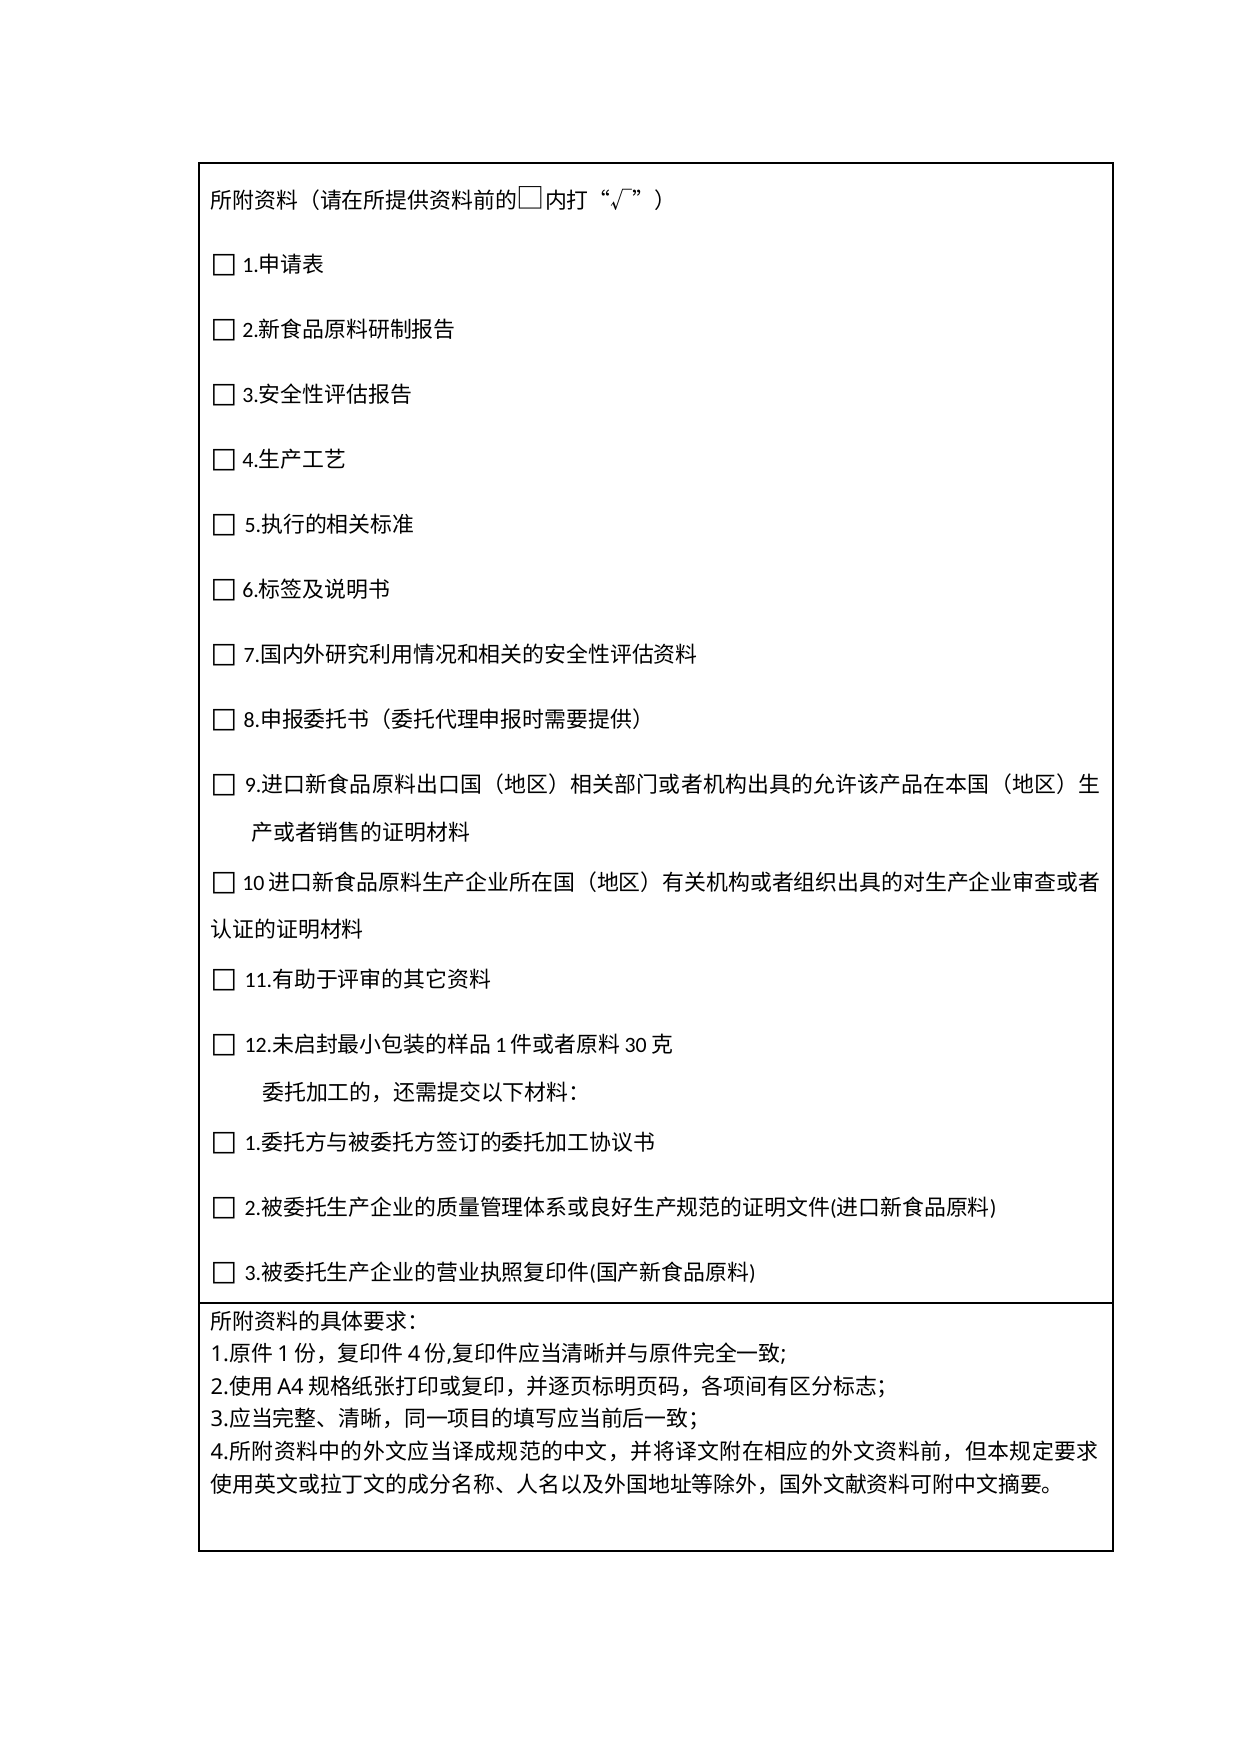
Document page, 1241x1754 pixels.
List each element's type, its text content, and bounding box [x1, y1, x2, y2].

table_cell 所附资料的具体要求： 1.原件1份，复印件4份,复印件应当清晰并与原件完全一致; 2.使用A4规格纸张打印或复印，并逐页标明页码，各项间有区分标志； 3.应当完整、清晰，同一项目的填写应当前后一致； 4.所附资料中的外文应当译成规范的中文，并将译文附在相应的外文资料前，但本规定要求使用英文或拉丁文的成分名称、人名以及外国地址等除外，国外文献资料可附中文摘要。 [200, 1304, 1112, 1550]
table_cell 所附资料（请在所提供资料前的□内打“√”） □ 1.申请表 □ 2.新食品原料研制报告 □ 3.安全性评估报告 □ 4.生产工艺 □ 5.执行的相关标准 □ 6.标签及说明书 □ 7.国内外研究利用情况和相关的安全性评估资料 □ 8.申报委托书（委托代理申报时需要提供） □ 9.进口新食品原料出口国（地区）相关部门或者机构出具的允许该产品在本国（地区）生产或者销售的证明材料 □ 10进口新食品原料生产企业所在国（地区）有关机构或者组织出具的对生产企业审查或者认证的证明材料 □ 11.有助于评审的其它资料 □ 12.未启封最小包装的样品1件或者原料30克 委托加工的，还需提交以下材料： □ 1.委托方与被委托方签订的委托加工协议书 □ 2.被委托生产企业的质量管理体系或良好生产规范的证明文件(进口新食品原料) □ 3.被委托生产企业的营业执照复印件(国产新食品原料) [200, 164, 1112, 1302]
